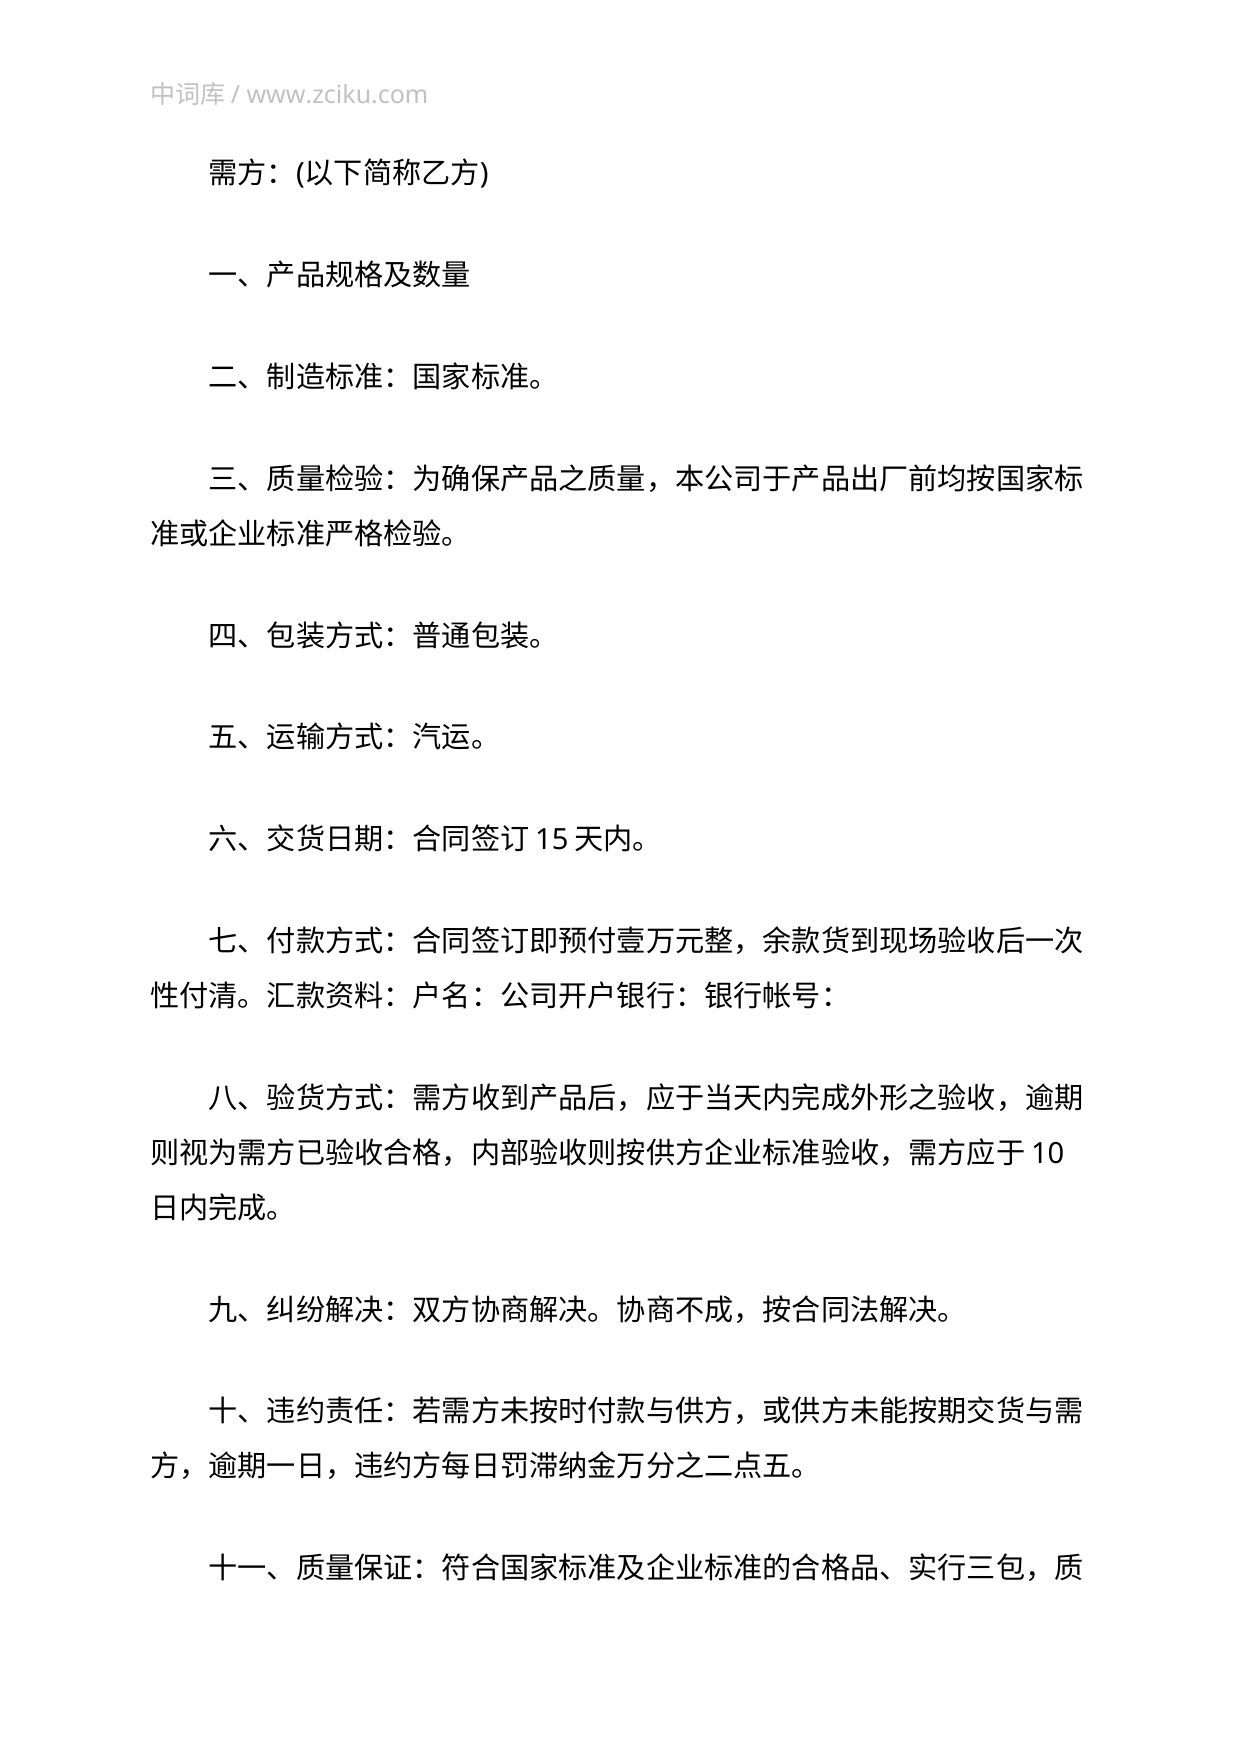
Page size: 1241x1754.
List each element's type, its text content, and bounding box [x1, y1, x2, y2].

text 十、违约责任：若需方未按时付款与供方，或供方未能按期交货与需方，逾期一日，违约方每日罚滞纳金万分之二点五。 [150, 1388, 1090, 1485]
text 七、付款方式：合同签订即预付壹万元整，余款货到现场验收后一次性付清。汇款资料：户名：公司开户银行：银行帐号： [150, 918, 1090, 1015]
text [150, 1544, 1090, 1587]
text 二、制造标准：国家标准。 [150, 354, 1090, 396]
text 四、包装方式：普通包装。 [150, 612, 1090, 654]
text 需方：(以下简称乙方) [150, 150, 1090, 192]
text 三、质量检验：为确保产品之质量，本公司于产品出厂前均按国家标准或企业标准严格检验。 [150, 456, 1090, 553]
text 六、交货日期：合同签订15天内。 [150, 816, 1090, 858]
text 九、纠纷解决：双方协商解决。协商不成，按合同法解决。 [150, 1286, 1090, 1328]
text 一、产品规格及数量 [150, 252, 1090, 294]
text 八、验货方式：需方收到产品后，应于当天内完成外形之验收，逾期则视为需方已验收合格，内部验收则按供方企业标准验收，需方应于10日内完成。 [150, 1074, 1090, 1227]
text 五、运输方式：汽运。 [150, 714, 1090, 756]
